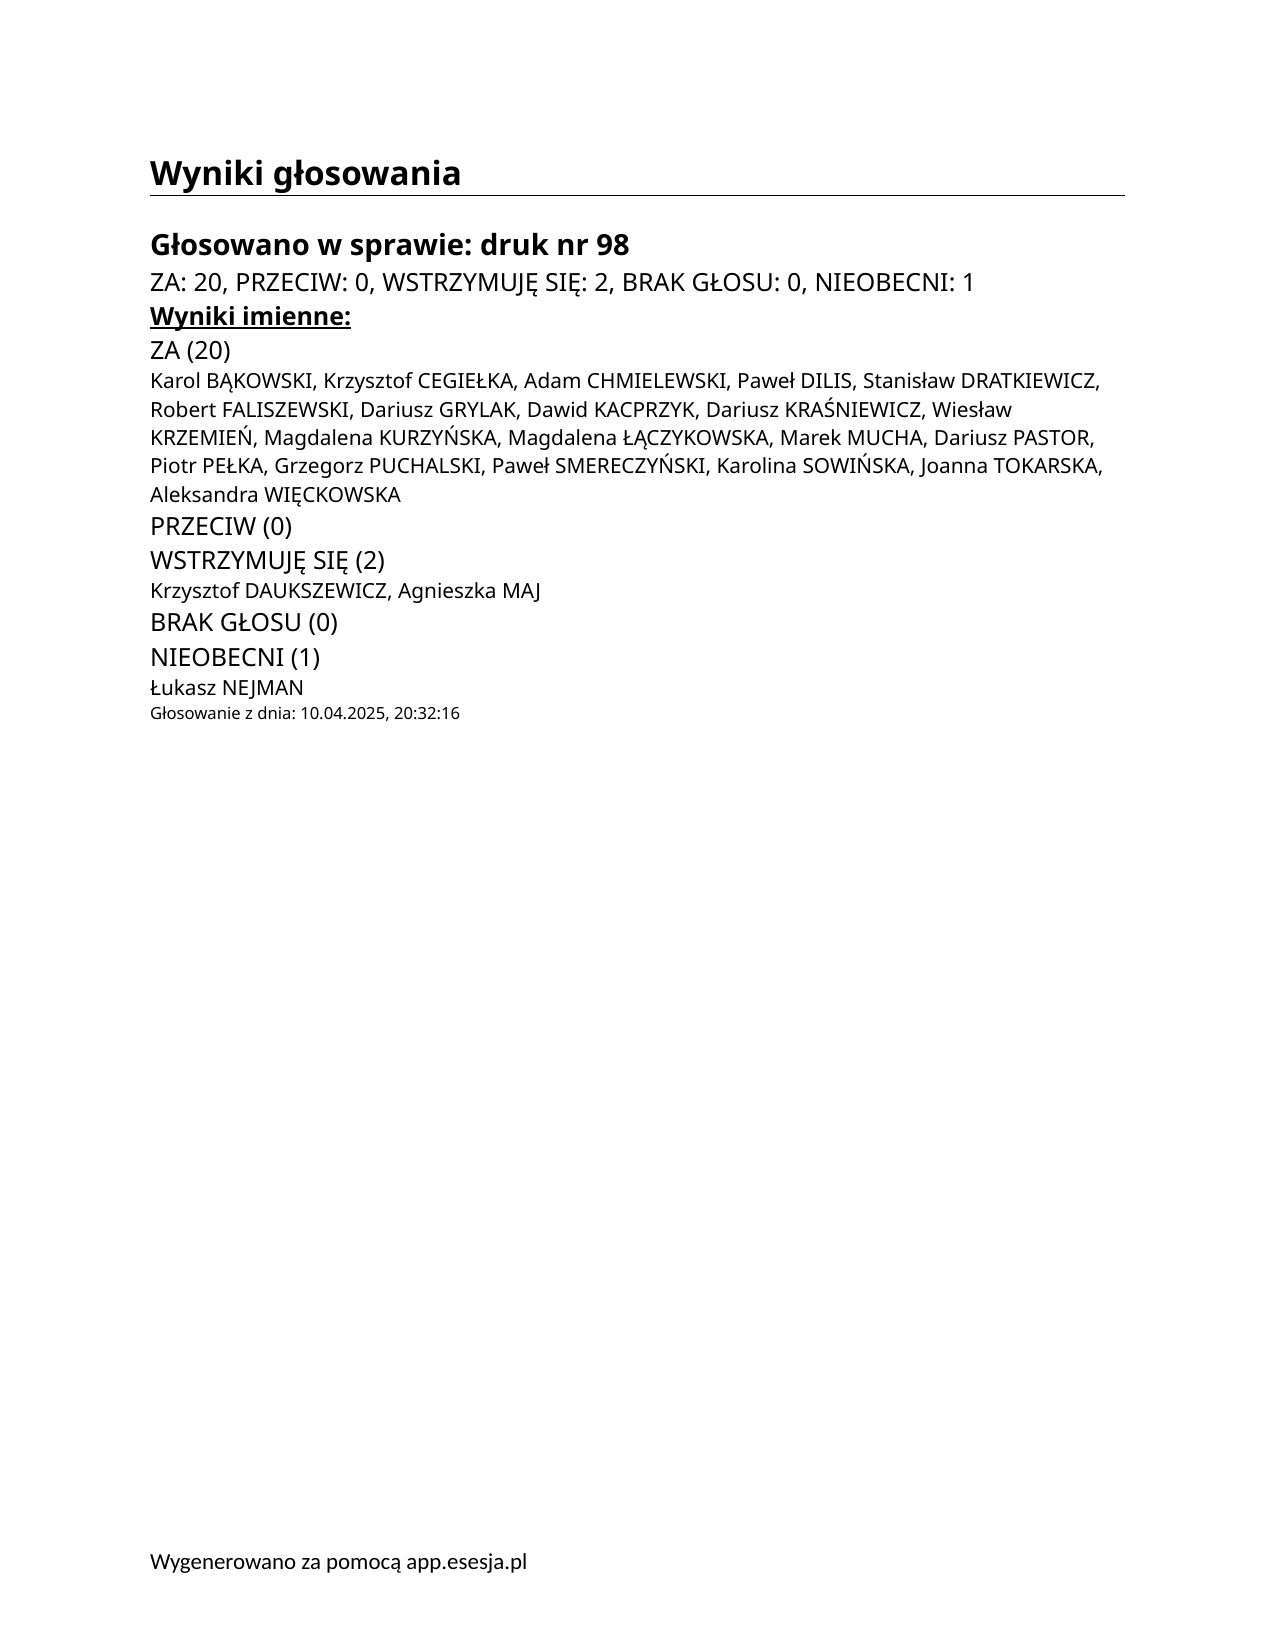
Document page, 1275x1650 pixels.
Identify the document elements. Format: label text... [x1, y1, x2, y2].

text Głosowanie z dnia: 10.04.2025, 20:32:16 [150, 708, 1125, 730]
text Krzysztof DAUKSZEWICZ, Agnieszka MAJ [150, 583, 1125, 611]
text ZA (20) [150, 338, 1125, 372]
text NIEOBECNI (1) [150, 645, 1125, 679]
text Karol BĄKOWSKI, Krzysztof CEGIEŁKA, Adam CHMIELEWSKI, Paweł DILIS, Stanisław DRATKIEWICZ, Robert FALISZEWSKI, Dariusz GRYLAK, Dawid KACPRZYK, Dariusz KRAŚNIEWICZ, Wiesław KRZEMIEŃ, Magdalena KURZYŃSKA, Magdalena ŁĄCZYKOWSKA, Marek MUCHA, Dariusz PASTOR, Piotr PEŁKA, Grzegorz PUCHALSKI, Paweł SMERECZYŃSKI, Karolina SOWIŃSKA, Joanna TOKARSKA, Aleksandra WIĘCKOWSKA [150, 372, 1125, 514]
text Wyniki głosowania [150, 150, 1125, 195]
text PRZECIW (0) [150, 514, 1125, 549]
text ZA: 20, PRZECIW: 0, WSTRZYMUJĘ SIĘ: 2, BRAK GŁOSU: 0, NIEOBECNI: 1 [150, 270, 1125, 304]
text BRAK GŁOSU (0) [150, 611, 1125, 645]
text Wyniki imienne: [150, 304, 1125, 338]
text Głosowano w sprawie: druk nr 98 [150, 231, 1125, 270]
text WSTRZYMUJĘ SIĘ (2) [150, 549, 1125, 583]
text Łukasz NEJMAN [150, 679, 1125, 708]
